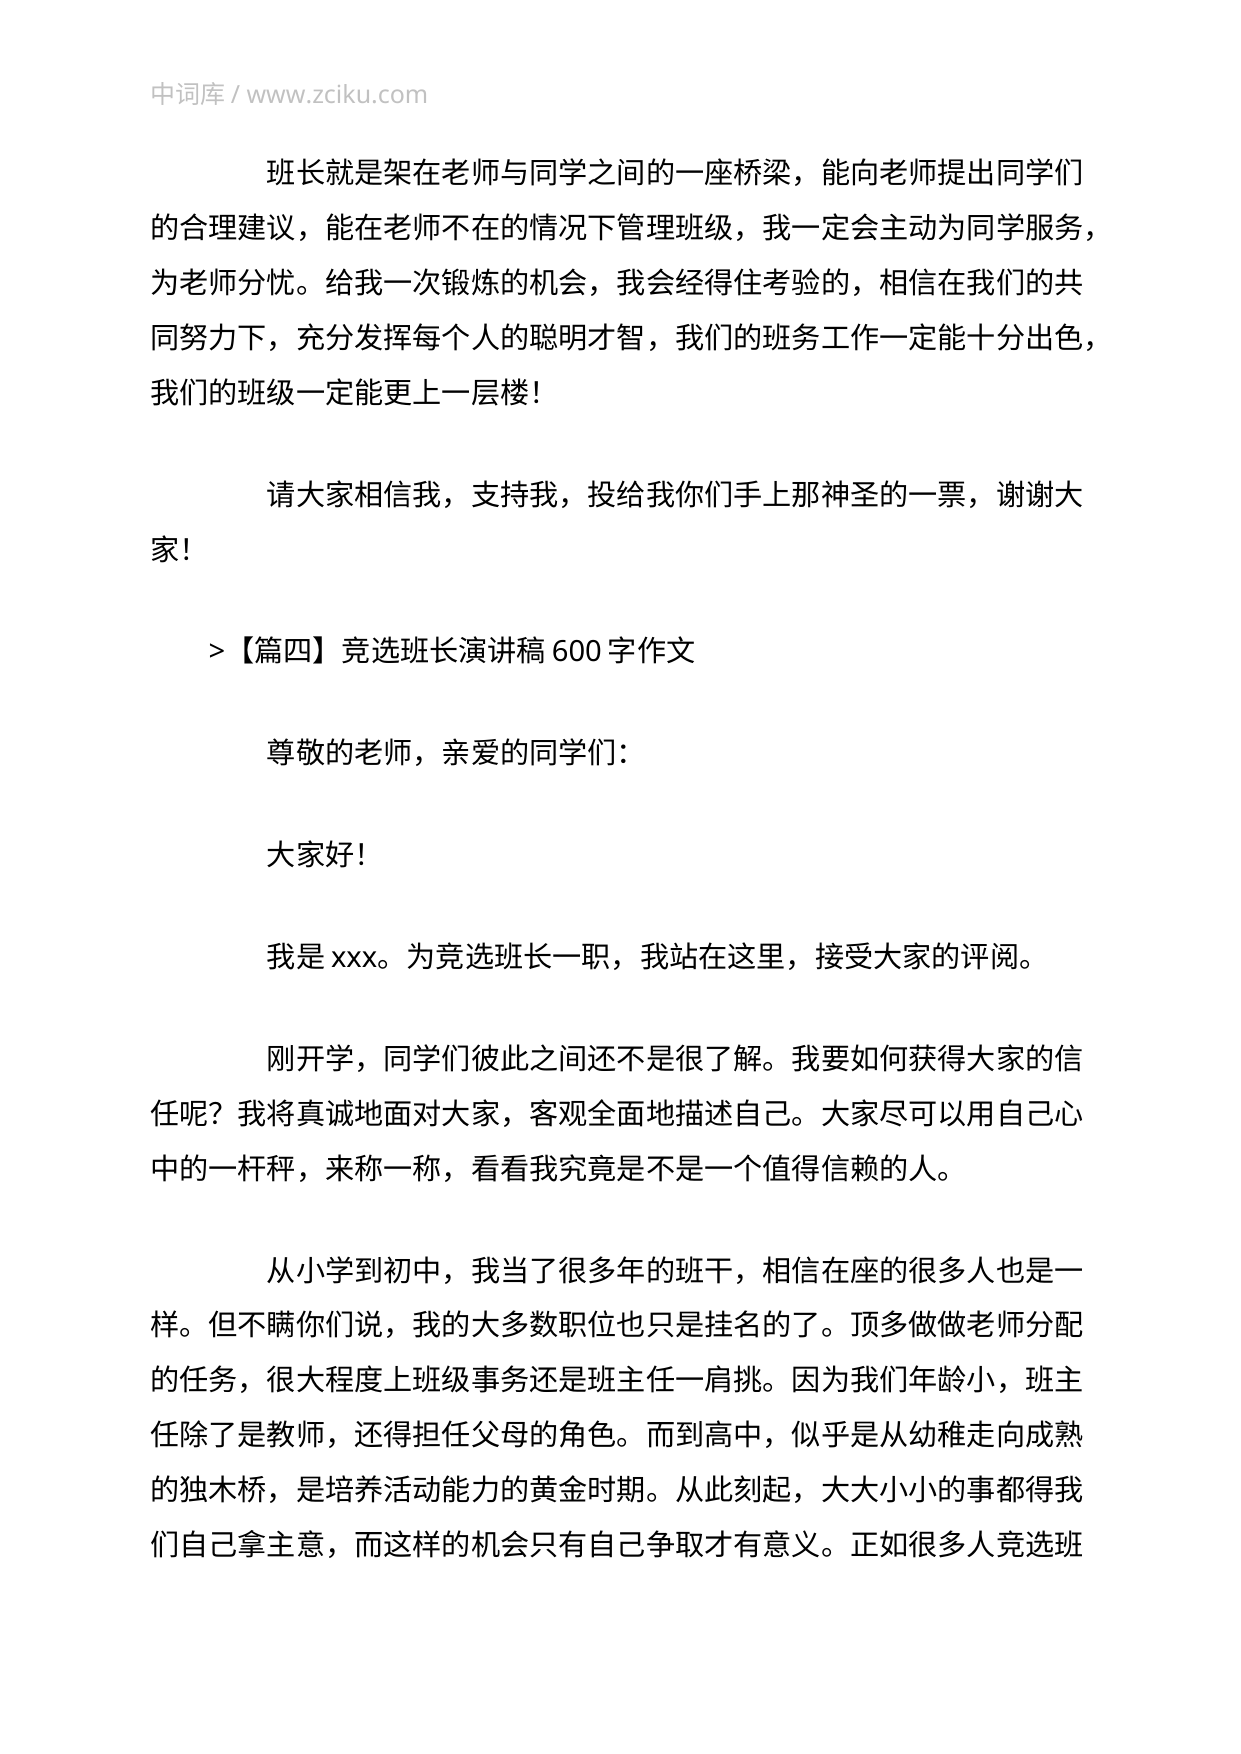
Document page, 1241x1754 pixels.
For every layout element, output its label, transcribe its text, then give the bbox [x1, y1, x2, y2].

text 尊敬的老师，亲爱的同学们： [150, 730, 1090, 772]
text 请大家相信我，支持我，投给我你们手上那神圣的一票，谢谢大家！ [150, 471, 1090, 568]
text 我是xxx。为竞选班长一职，我站在这里，接受大家的评阅。 [150, 933, 1090, 976]
text 刚开学，同学们彼此之间还不是很了解。我要如何获得大家的信任呢？我将真诚地面对大家，客观全面地描述自己。大家尽可以用自己心中的一杆秤，来称一称，看看我究竟是不是一个值得信赖的人。 [150, 1036, 1090, 1188]
text 大家好！ [150, 832, 1090, 874]
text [150, 1247, 1090, 1564]
text 班长就是架在老师与同学之间的一座桥梁，能向老师提出同学们的合理建议，能在老师不在的情况下管理班级，我一定会主动为同学服务，为老师分忧。给我一次锻炼的机会，我会经得住考验的，相信在我们的共同努力下，充分发挥每个人的聪明才智，我们的班务工作一定能十分出色，我们的班级一定能更上一层楼！ [150, 150, 1090, 412]
text >【篇四】竞选班长演讲稿600字作文 [150, 628, 1090, 670]
